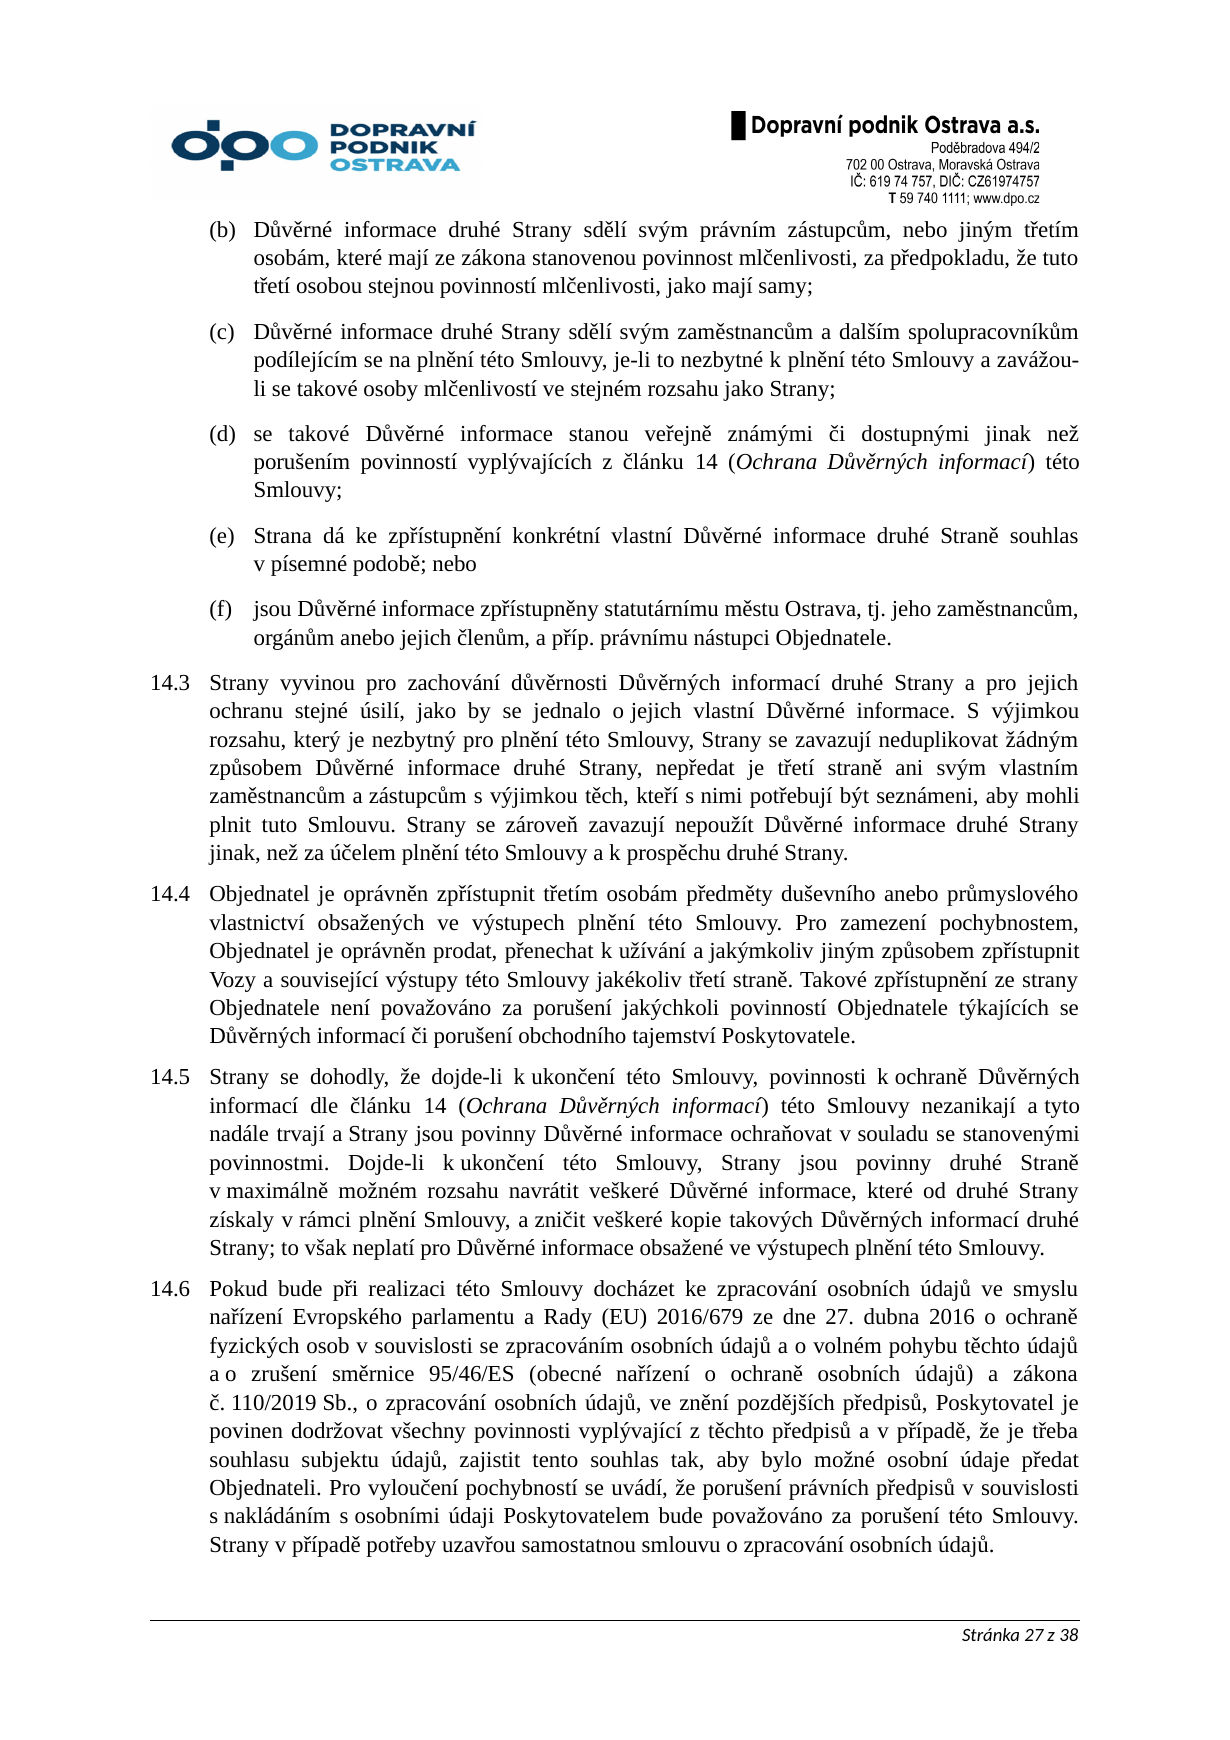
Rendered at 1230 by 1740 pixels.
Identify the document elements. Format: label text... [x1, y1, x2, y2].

picture [150, 103, 486, 199]
text jsou Důvěrné informace zpřístupněny statutárnímu městu Ostrava, tj. jeho zaměstnancům, orgánům anebo jejich členům, a příp. právnímu nástupci Objednatele. [209, 595, 1080, 650]
text Důvěrné informace druhé Strany sdělí svým právním zástupcům, nebo jiným třetím osobám, které mají ze zákona stanovenou povinnost mlčenlivosti, za předpokladu, že tuto třetí osobou stejnou povinností mlčenlivosti, jako mají samy; [209, 216, 1080, 299]
picture [731, 111, 1040, 206]
text Objednatel je oprávněn zpřístupnit třetím osobám předměty duševního anebo průmyslového vlastnictví obsažených ve výstupech plnění této Smlouvy. Pro zamezení pochybnostem, Objednatel je oprávněn prodat, přenechat k užívání a jakýmkoliv jiným způsobem zpřístupnit Vozy a související výstupy této Smlouvy jakékoliv třetí straně. Takové zpřístupnění ze strany Objednatele není považováno za porušení jakýchkoli povinností Objednatele týkajících se Důvěrných informací či porušení obchodního tajemství Poskytovatele. [150, 880, 1080, 1049]
text Důvěrné informace druhé Strany sdělí svým zaměstnancům a dalším spolupracovníkům podílejícím se na plnění této Smlouvy, je-li to nezbytné k plnění této Smlouvy a zavážou-li se takové osoby mlčenlivostí ve stejném rozsahu jako Strany; [209, 318, 1080, 401]
text Strana dá ke zpřístupnění konkrétní vlastní Důvěrné informace druhé Straně souhlas v písemné podobě; nebo [209, 522, 1080, 576]
text Strany se dohodly, že dojde-li k ukončení této Smlouvy, povinnosti k ochraně Důvěrných informací dle článku 14 (Ochrana Důvěrných informací) této Smlouvy nezanikají a tyto nadále trvají a Strany jsou povinny Důvěrné informace ochraňovat v souladu se stanovenými povinnostmi. Dojde-li k ukončení této Smlouvy, Strany jsou povinny druhé Straně v maximálně možném rozsahu navrátit veškeré Důvěrné informace, které od druhé Strany získaly v rámci plnění Smlouvy, a zničit veškeré kopie takových Důvěrných informací druhé Strany; to však neplatí pro Důvěrné informace obsažené ve výstupech plnění této Smlouvy. [150, 1063, 1080, 1260]
text se takové Důvěrné informace stanou veřejně známými či dostupnými jinak než porušením povinností vyplývajících z článku 14 (Ochrana Důvěrných informací) této Smlouvy; [209, 420, 1080, 503]
text Pokud bude při realizaci této Smlouvy docházet ke zpracování osobních údajů ve smyslu nařízení Evropského parlamentu a Rady (EU) 2016/679 ze dne 27. dubna 2016 o ochraně fyzických osob v souvislosti se zpracováním osobních údajů a o volném pohybu těchto údajů a o zrušení směrnice 95/46/ES (obecné nařízení o ochraně osobních údajů) a zákona č. 110/2019 Sb., o zpracování osobních údajů, ve znění pozdějších předpisů, Poskytovatel je povinen dodržovat všechny povinnosti vyplývající z těchto předpisů a v případě, že je třeba souhlasu subjektu údajů, zajistit tento souhlas tak, aby bylo možné osobní údaje předat Objednateli. Pro vyloučení pochybností se uvádí, že porušení právních předpisů v souvislosti s nakládáním s osobními údaji Poskytovatelem bude považováno za porušení této Smlouvy. Strany v případě potřeby uzavřou samostatnou smlouvu o zpracování osobních údajů. [150, 1275, 1080, 1557]
text Strany vyvinou pro zachování důvěrnosti Důvěrných informací druhé Strany a pro jejich ochranu stejné úsilí, jako by se jednalo o jejich vlastní Důvěrné informace. S výjimkou rozsahu, který je nezbytný pro plnění této Smlouvy, Strany se zavazují neduplikovat žádným způsobem Důvěrné informace druhé Strany, nepředat je třetí straně ani svým vlastním zaměstnancům a zástupcům s výjimkou těch, kteří s nimi potřebují být seznámeni, aby mohli plnit tuto Smlouvu. Strany se zároveň zavazují nepoužít Důvěrné informace druhé Strany jinak, než za účelem plnění této Smlouvy a k prospěchu druhé Strany. [150, 669, 1080, 866]
